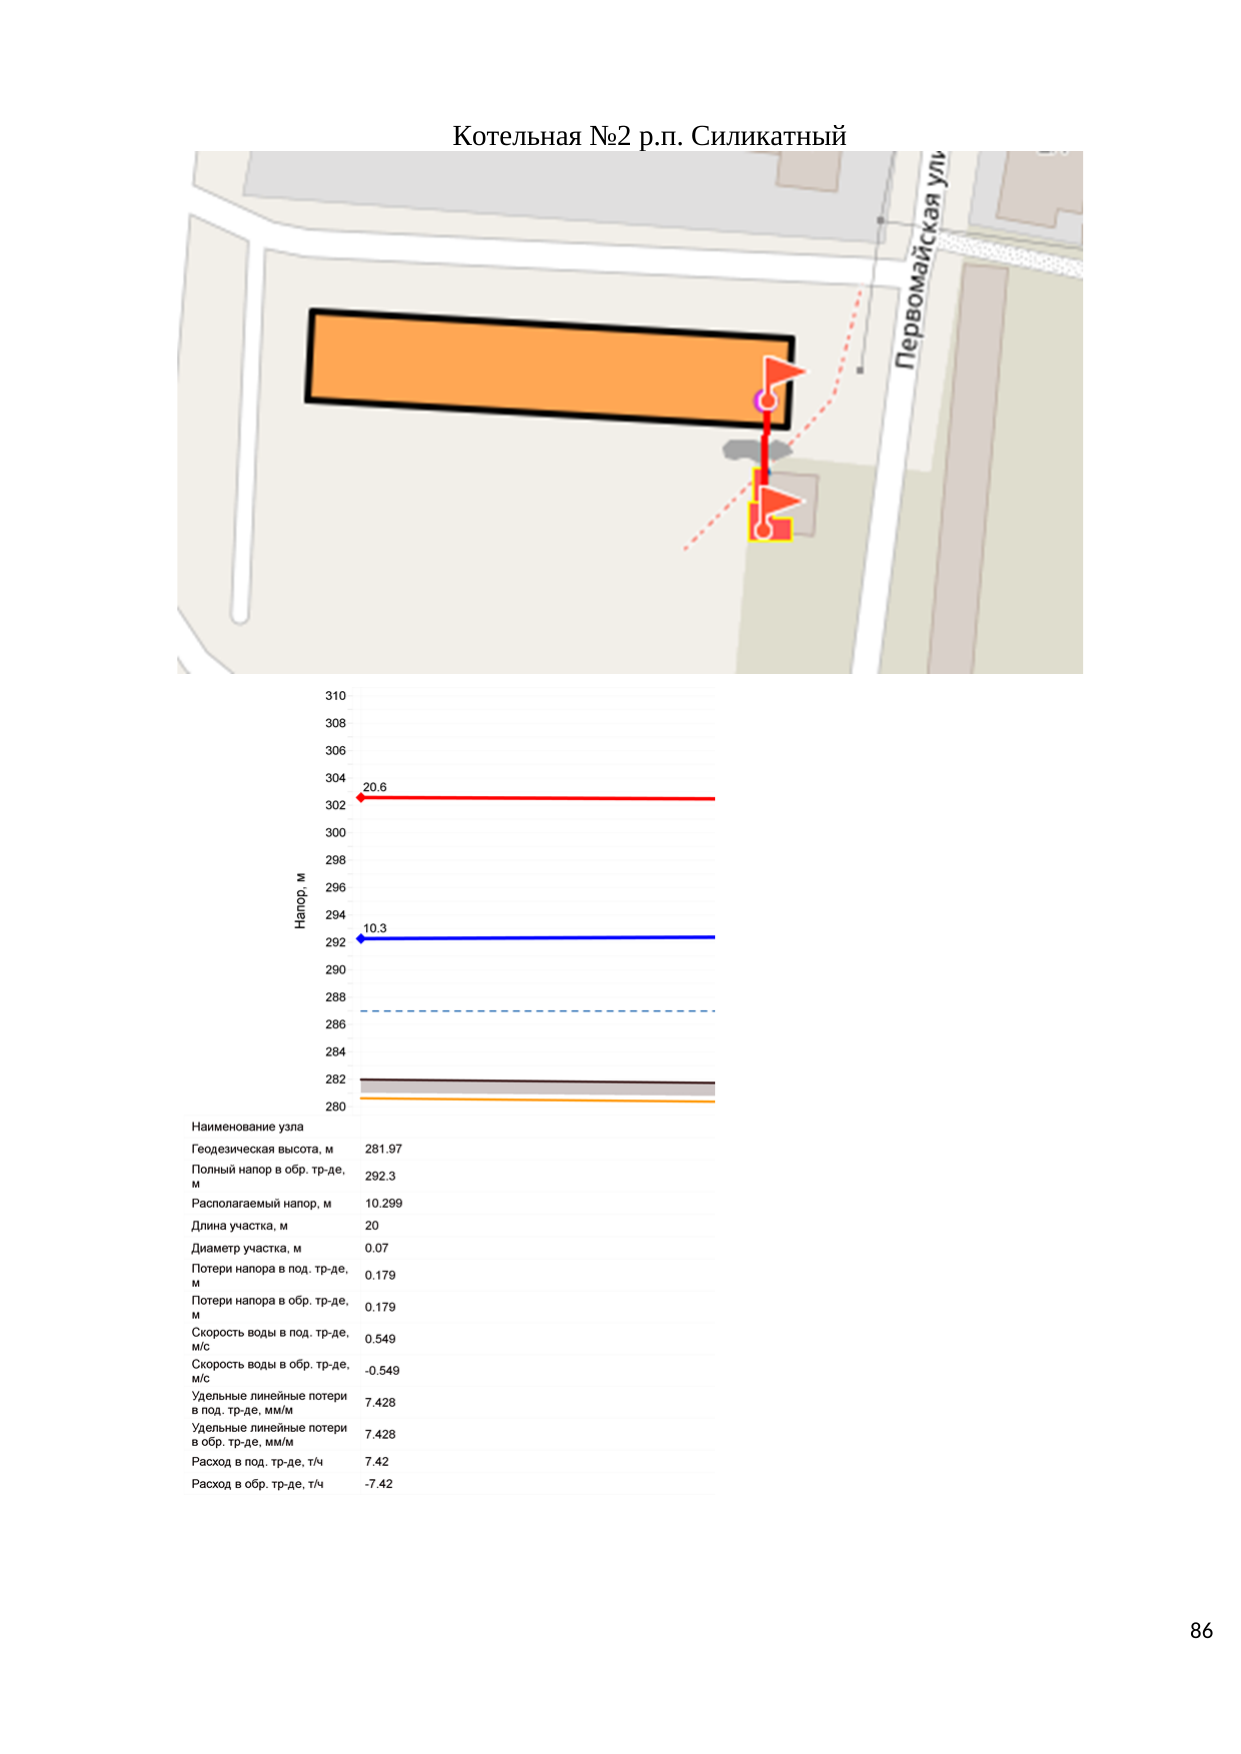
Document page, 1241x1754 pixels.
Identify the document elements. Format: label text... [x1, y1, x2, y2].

picture [177, 151, 1084, 674]
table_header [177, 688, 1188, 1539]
text Котельная №2 р.п. Силикатный [177, 118, 1122, 152]
picture [183, 687, 715, 1495]
